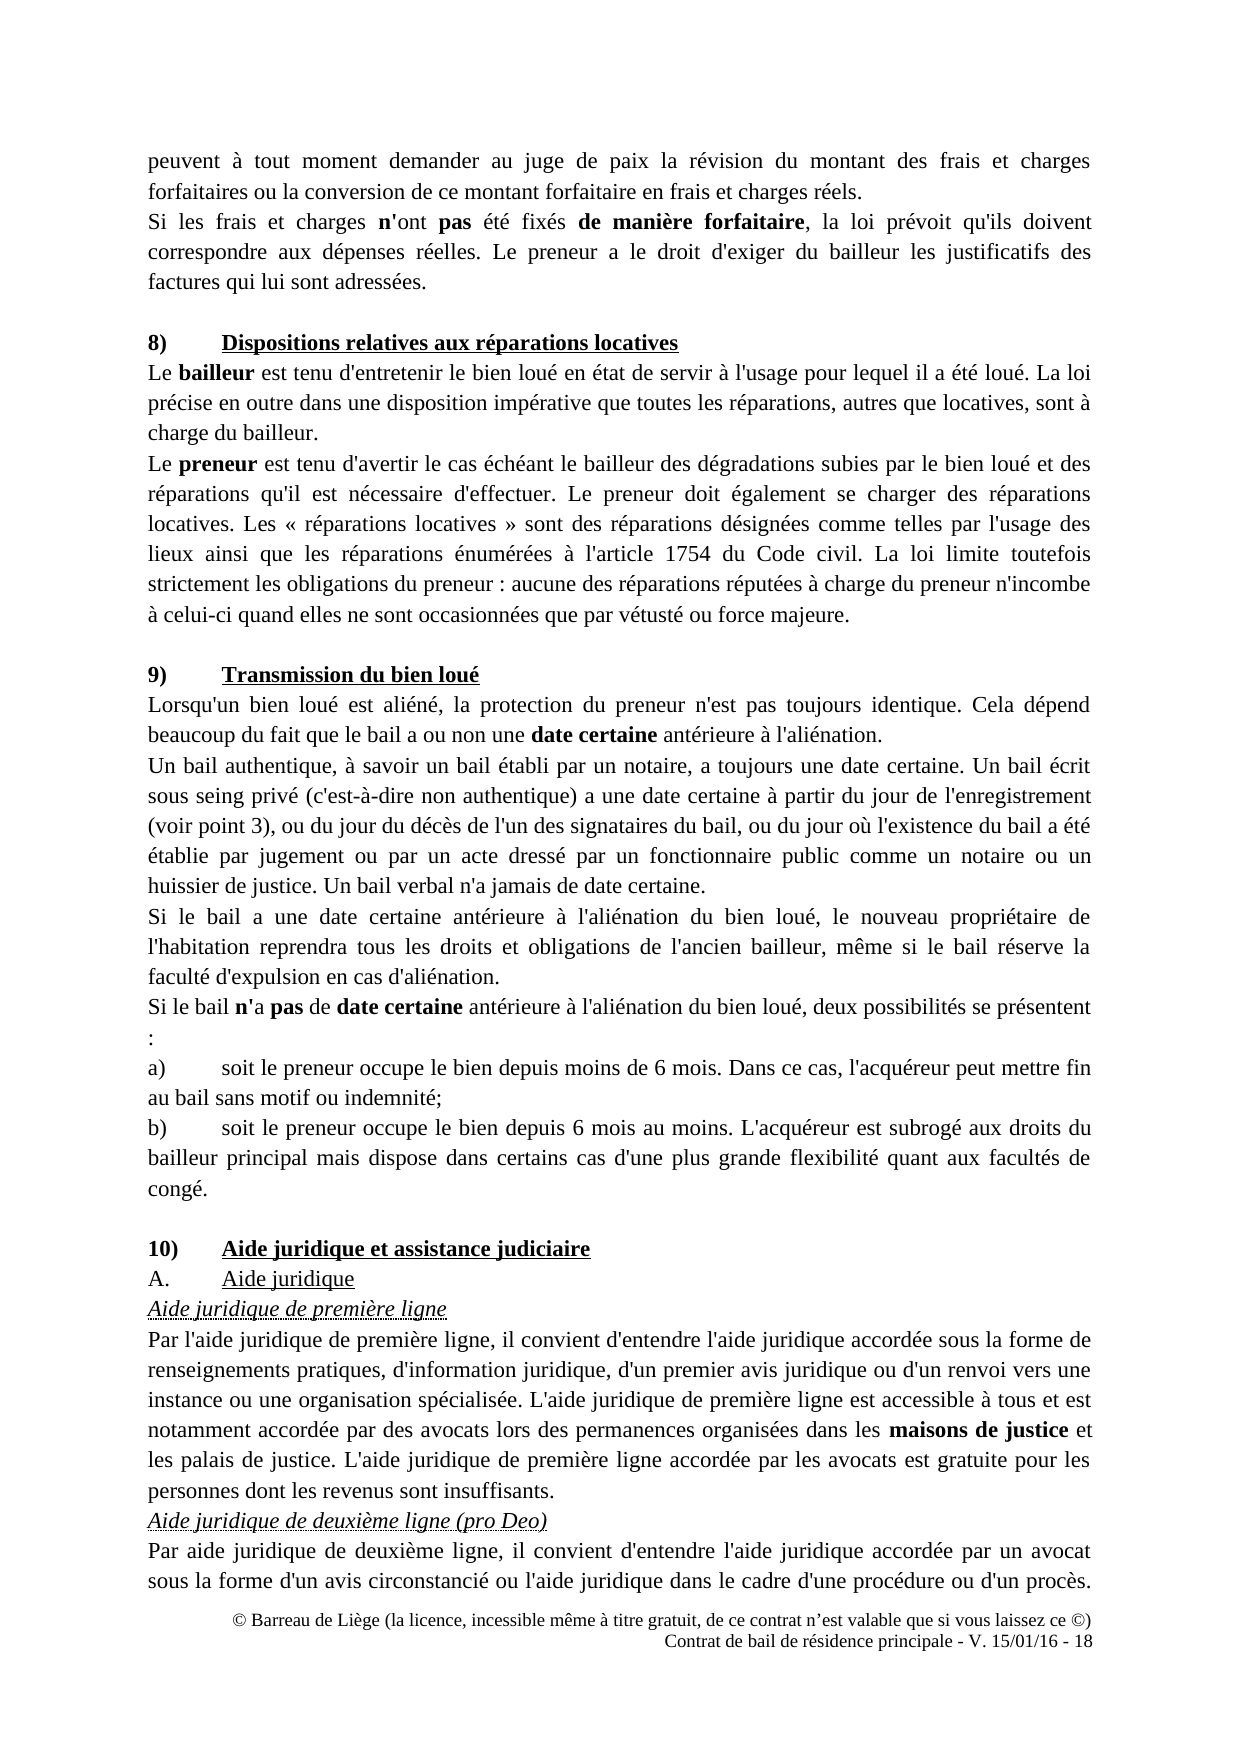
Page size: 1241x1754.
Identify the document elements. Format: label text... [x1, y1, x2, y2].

text 9) Transmission du bien loué [148, 661, 1093, 687]
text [148, 148, 1093, 204]
text Aide juridique de première ligne [148, 1296, 1093, 1322]
text Le preneur est tenu d'avertir le cas échéant le bailleur des dégradations subies par le bien loué et des réparations qu'il est nécessaire d'effectuer. Le preneur doit également se charger des réparations locatives. Les « réparations locatives » sont des réparations désignées comme telles par l'usage des lieux ainsi que les réparations énumérées à l'article 1754 du Code civil. La loi limite toutefois strictement les obligations du preneur : aucune des réparations réputées à charge du preneur n'incombe à celui-ci quand elles ne sont occasionnées que par vétusté ou force majeure. [148, 450, 1093, 627]
text Lorsqu'un bien loué est aliéné, la protection du preneur n'est pas toujours identique. Cela dépend beaucoup du fait que le bail a ou non une date certaine antérieure à l'aliénation. [148, 691, 1093, 748]
text Si les frais et charges n'ont pas été fixés de manière forfaitaire, la loi prévoit qu'ils doivent correspondre aux dépenses réelles. Le preneur a le droit d'exiger du bailleur les justificatifs des factures qui lui sont adressées. [148, 208, 1093, 295]
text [148, 1537, 1093, 1594]
text Par l'aide juridique de première ligne, il convient d'entendre l'aide juridique accordée sous la forme de renseignements pratiques, d'information juridique, d'un premier avis juridique ou d'un renvoi vers une instance ou une organisation spécialisée. L'aide juridique de première ligne est accessible à tous et est notamment accordée par des avocats lors des permanences organisées dans les maisons de justice et les palais de justice. L'aide juridique de première ligne accordée par les avocats est gratuite pour les personnes dont les revenus sont insuffisants. [148, 1326, 1093, 1503]
text Si le bail n'a pas de date certaine antérieure à l'aliénation du bien loué, deux possibilités se présentent : [148, 993, 1093, 1050]
text 8) Dispositions relatives aux réparations locatives [148, 329, 1093, 355]
text Aide juridique de deuxième ligne (pro Deo) [148, 1507, 1093, 1533]
text Un bail authentique, à savoir un bail établi par un notaire, a toujours une date certaine. Un bail écrit sous seing privé (c'est-à-dire non authentique) a une date certaine à partir du jour de l'enregistrement (voir point 3), ou du jour du décès de l'un des signataires du bail, ou du jour où l'existence du bail a été établie par jugement ou par un acte dressé par un fonctionnaire public comme un notaire ou un huissier de justice. Un bail verbal n'a jamais de date certaine. [148, 752, 1093, 899]
text Si le bail a une date certaine antérieure à l'aliénation du bien loué, le nouveau propriétaire de l'habitation reprendra tous les droits et obligations de l'ancien bailleur, même si le bail réserve la faculté d'expulsion en cas d'aliénation. [148, 903, 1093, 989]
text A. Aide juridique [148, 1265, 1093, 1292]
text b) soit le preneur occupe le bien depuis 6 mois au moins. L'acquéreur est subrogé aux droits du bailleur principal mais dispose dans certains cas d'une plus grande flexibilité quant aux facultés de congé. [148, 1114, 1093, 1201]
text a) soit le preneur occupe le bien depuis moins de 6 mois. Dans ce cas, l'acquéreur peut mettre fin au bail sans motif ou indemnité; [148, 1054, 1093, 1110]
text Le bailleur est tenu d'entretenir le bien loué en état de servir à l'usage pour lequel il a été loué. La loi précise en outre dans une disposition impérative que toutes les réparations, autres que locatives, sont à charge du bailleur. [148, 359, 1093, 446]
text 10) Aide juridique et assistance judiciaire [148, 1235, 1093, 1261]
